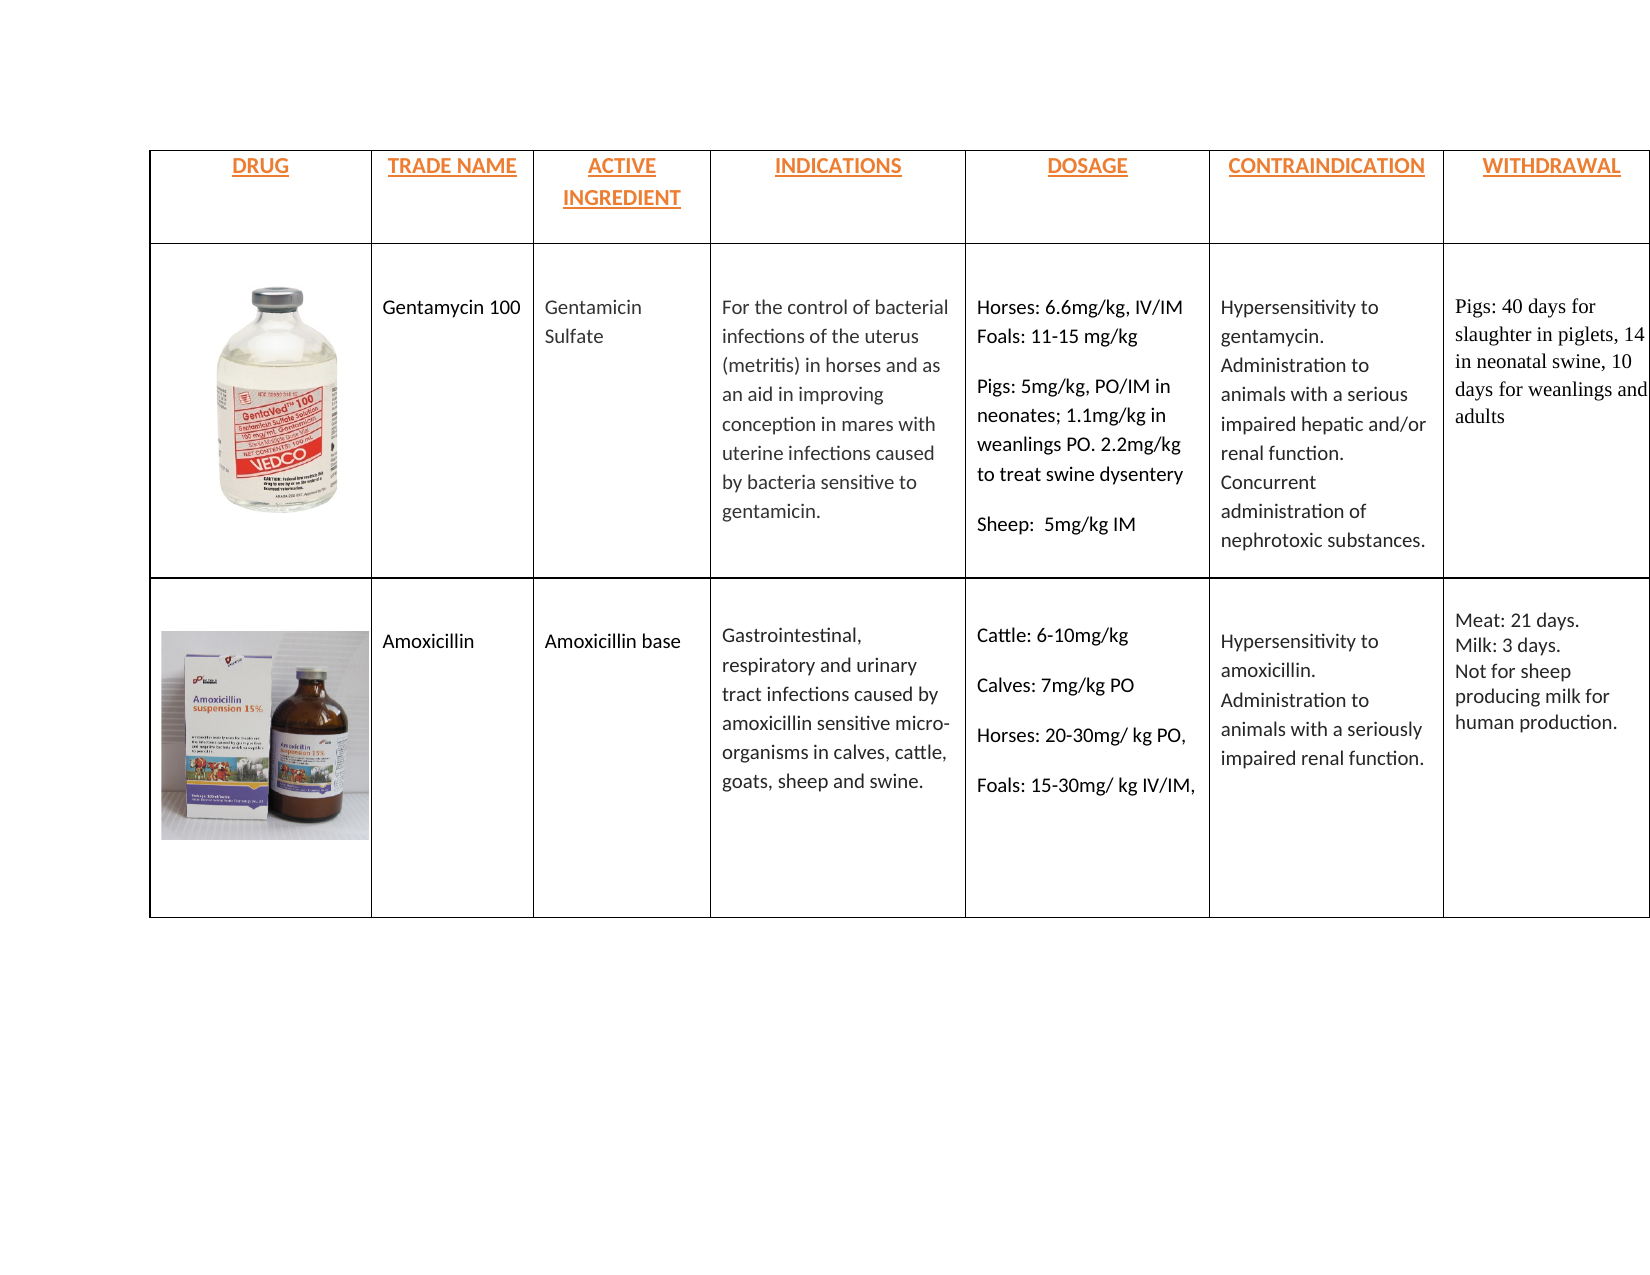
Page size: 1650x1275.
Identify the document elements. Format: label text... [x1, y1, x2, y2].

table_cell For the control of bacterial infections of the uterus (metritis) in horses and as an aid in improving conception in mares with uterine infections caused by bacteria sensitive to gentamicin. [711, 244, 965, 577]
table_cell Meat: 21 days. Milk: 3 days. Not for sheep producing milk for human production. [1444, 579, 1649, 917]
table_cell Pigs: 40 days for slaughter in piglets, 14 in neonatal swine, 10 days for weanlings and adults [1444, 244, 1649, 577]
table_cell Cattle: 6-10mg/kg Calves: 7mg/kg PO Horses: 20-30mg/ kg PO, Foals: 15-30mg/ kg IV/IM, [966, 579, 1209, 917]
table_header DRUG [151, 151, 371, 243]
table_cell Gentamycin 100 [372, 244, 533, 577]
table_header ACTIVE INGREDIENT [534, 151, 710, 243]
table_cell Amoxicillin base [534, 579, 710, 917]
table_cell Gentamicin Sulfate [534, 244, 710, 577]
table_cell Hypersensitivity to gentamycin. Administration to animals with a serious impaired hepatic and/or renal function. Concurrent administration of nephrotoxic substances. [1210, 244, 1443, 577]
table_header INDICATIONS [711, 151, 965, 243]
picture [161, 631, 369, 840]
table_cell Amoxicillin [372, 579, 533, 917]
table_header DOSAGE [966, 151, 1209, 243]
table_header CONTRAINDICATION [1210, 151, 1443, 243]
picture [215, 286, 337, 511]
table_header WITHDRAWAL [1444, 151, 1649, 243]
table_header TRADE NAME [372, 151, 533, 243]
table_cell Hypersensitivity to amoxicillin. Administration to animals with a seriously impaired renal function. [1210, 579, 1443, 917]
table_cell Horses: 6.6mg/kg, IV/IM Foals: 11-15 mg/kg Pigs: 5mg/kg, PO/IM in neonates; 1.1mg/kg in weanlings PO. 2.2mg/kg to treat swine dysentery Sheep: 5mg/kg IM [966, 244, 1209, 577]
table_cell [151, 244, 371, 577]
table_cell Gastrointestinal, respiratory and urinary tract infections caused by amoxicillin sensitive micro-organisms in calves, cattle, goats, sheep and swine. [711, 579, 965, 917]
table_cell [151, 579, 371, 917]
